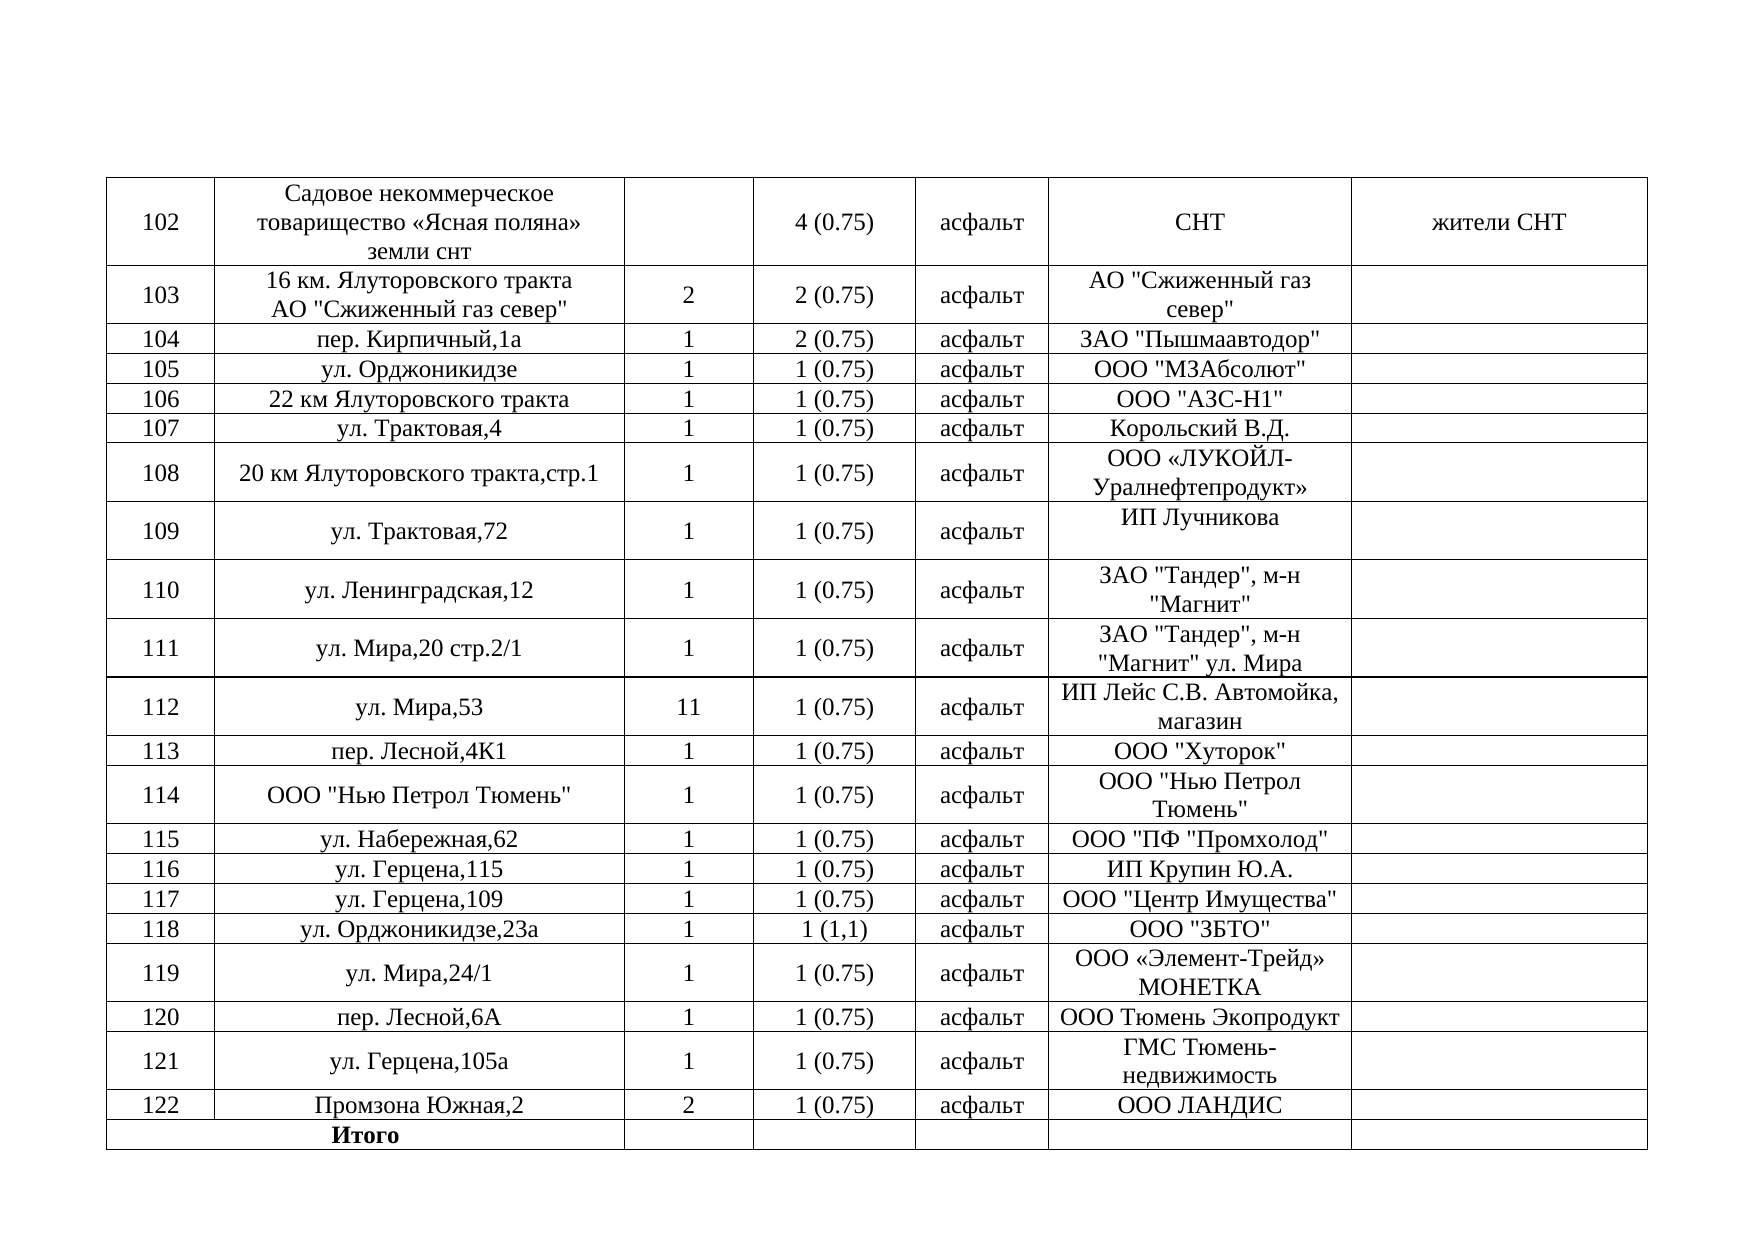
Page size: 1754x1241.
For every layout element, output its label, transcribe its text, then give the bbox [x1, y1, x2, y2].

table_cell СНТ [1049, 178, 1351, 264]
table_cell [1352, 736, 1647, 765]
table_cell ООО «Элемент-Трейд» МОНЕТКА [1049, 944, 1351, 1001]
table_cell асфальт [916, 354, 1048, 383]
table_cell 2 (0.75) [754, 324, 915, 353]
table_cell асфальт [916, 944, 1048, 1001]
table_cell [625, 178, 753, 264]
table_cell ул. Герцена,105а [215, 1032, 624, 1089]
table_cell 1 [625, 854, 753, 883]
table_cell асфальт [916, 736, 1048, 765]
table_cell 1 (0.75) [754, 414, 915, 442]
table_cell Промзона Южная,2 [215, 1090, 624, 1119]
table_cell 1 (0.75) [754, 854, 915, 883]
table_cell [1352, 678, 1647, 735]
table_cell 1 [625, 766, 753, 823]
table_cell 1 [625, 443, 753, 501]
table_cell пер. Лесной,4К1 [215, 736, 624, 765]
table_cell ИП Крупин Ю.А. [1049, 854, 1351, 883]
table_cell ул. Набережная,62 [215, 824, 624, 853]
table_cell асфальт [916, 414, 1048, 442]
table_cell [1352, 914, 1647, 942]
table_cell 1 (0.75) [754, 443, 915, 501]
table_cell 1 [625, 824, 753, 853]
table_cell ЗАО "Тандер", м-н "Магнит" ул. Мира [1049, 619, 1351, 676]
table_cell асфальт [916, 854, 1048, 883]
table_cell [1352, 824, 1647, 853]
table_cell 122 [107, 1090, 214, 1119]
table_cell 1 [625, 914, 753, 942]
table_cell ЗАО "Пышмаавтодор" [1049, 324, 1351, 353]
table_cell [1352, 944, 1647, 1001]
table_cell 1 [625, 414, 753, 442]
table_cell 105 [107, 354, 214, 383]
table_cell ООО "ПФ "Промхолод" [1049, 824, 1351, 853]
table_cell 1 (0.75) [754, 736, 915, 765]
table_cell 1 (1,1) [754, 914, 915, 942]
table_cell асфальт [916, 766, 1048, 823]
table_cell 1 [625, 354, 753, 383]
table_cell [1352, 443, 1647, 501]
table_cell ул. Орджоникидзе [215, 354, 624, 383]
table_cell 2 [625, 266, 753, 323]
table_cell ООО "Центр Имущества" [1049, 884, 1351, 913]
table_cell 1 [625, 1032, 753, 1089]
table_cell [1352, 266, 1647, 323]
table_cell 1 (0.75) [754, 678, 915, 735]
table_cell 20 км Ялуторовского тракта,стр.1 [215, 443, 624, 501]
table_cell 1 (0.75) [754, 384, 915, 412]
table_cell ул. Трактовая,72 [215, 502, 624, 559]
table_cell ООО Тюмень Экопродукт [1049, 1002, 1351, 1031]
table_cell асфальт [916, 1090, 1048, 1119]
table_cell ул. Герцена,109 [215, 884, 624, 913]
table_cell ул. Мира,53 [215, 678, 624, 735]
table_cell асфальт [916, 443, 1048, 501]
table_cell 11 [625, 678, 753, 735]
table_cell 119 [107, 944, 214, 1001]
table_cell [1352, 1090, 1647, 1119]
table_cell [754, 1120, 915, 1149]
table_cell 1 (0.75) [754, 354, 915, 383]
table_cell 1 [625, 324, 753, 353]
table_cell асфальт [916, 619, 1048, 676]
table_cell 4 (0.75) [754, 178, 915, 264]
table_cell 117 [107, 884, 214, 913]
table_cell ООО "МЗАбсолют" [1049, 354, 1351, 383]
table_cell 1 [625, 1002, 753, 1031]
table_cell ООО "ЗБТО" [1049, 914, 1351, 942]
table_cell [1352, 854, 1647, 883]
table_cell ООО "Нью Петрол Тюмень" [1049, 766, 1351, 823]
table_cell ООО «ЛУКОЙЛ-Уралнефтепродукт» [1049, 443, 1351, 501]
table_cell 118 [107, 914, 214, 942]
table_cell Корольский В.Д. [1049, 414, 1351, 442]
table_cell 115 [107, 824, 214, 853]
table_cell 2 [625, 1090, 753, 1119]
table_cell ООО ЛАНДИС [1049, 1090, 1351, 1119]
table_cell 1 [625, 384, 753, 412]
table_cell 1 (0.75) [754, 1032, 915, 1089]
table_cell ул. Мира,20 стр.2/1 [215, 619, 624, 676]
table_cell [1352, 414, 1647, 442]
table_cell пер. Лесной,6А [215, 1002, 624, 1031]
table_cell асфальт [916, 324, 1048, 353]
table_cell 112 [107, 678, 214, 735]
table_cell 16 км. Ялуторовского тракта АО "Сжиженный газ север" [215, 266, 624, 323]
table_cell 1 (0.75) [754, 1090, 915, 1119]
table_cell 1 (0.75) [754, 1002, 915, 1031]
table_cell ул. Герцена,115 [215, 854, 624, 883]
table_cell асфальт [916, 178, 1048, 264]
table_cell [1352, 384, 1647, 412]
table_cell асфальт [916, 384, 1048, 412]
table_cell 103 [107, 266, 214, 323]
table_cell ООО "АЗС-Н1" [1049, 384, 1351, 412]
table_cell асфальт [916, 266, 1048, 323]
table_cell 1 (0.75) [754, 884, 915, 913]
table_cell 110 [107, 560, 214, 618]
table_cell 1 (0.75) [754, 944, 915, 1001]
table_cell 120 [107, 1002, 214, 1031]
table_cell 1 [625, 884, 753, 913]
table_cell ул. Мира,24/1 [215, 944, 624, 1001]
table_cell ул. Трактовая,4 [215, 414, 624, 442]
table_cell асфальт [916, 884, 1048, 913]
table_cell 113 [107, 736, 214, 765]
table_cell [625, 1120, 753, 1149]
table_cell пер. Кирпичный,1а [215, 324, 624, 353]
table_cell 1 (0.75) [754, 560, 915, 618]
table_cell 102 [107, 178, 214, 264]
table_cell 116 [107, 854, 214, 883]
table_cell 1 (0.75) [754, 619, 915, 676]
table_cell 1 [625, 736, 753, 765]
table_cell 114 [107, 766, 214, 823]
table_cell 106 [107, 384, 214, 412]
table_cell ГМС Тюмень-недвижимость [1049, 1032, 1351, 1089]
table_cell 1 (0.75) [754, 766, 915, 823]
table_cell [1352, 1002, 1647, 1031]
table_cell 109 [107, 502, 214, 559]
table_cell 1 [625, 560, 753, 618]
table_cell ИП Лучникова [1049, 502, 1351, 559]
table_cell 111 [107, 619, 214, 676]
table_cell ЗАО "Тандер", м-н "Магнит" [1049, 560, 1351, 618]
table_cell ИП Лейс С.В. Автомойка, магазин [1049, 678, 1351, 735]
table_cell [1049, 1120, 1351, 1149]
table_cell 1 [625, 944, 753, 1001]
table_cell ул. Орджоникидзе,23а [215, 914, 624, 942]
table_cell [1352, 560, 1647, 618]
table_cell 22 км Ялуторовского тракта [215, 384, 624, 412]
table_cell 1 (0.75) [754, 824, 915, 853]
table_cell асфальт [916, 678, 1048, 735]
table_cell Итого [107, 1120, 624, 1149]
table_cell ООО "Нью Петрол Тюмень" [215, 766, 624, 823]
table_cell асфальт [916, 560, 1048, 618]
table_cell [1352, 354, 1647, 383]
table_cell ООО "Хуторок" [1049, 736, 1351, 765]
table_cell асфальт [916, 502, 1048, 559]
table_cell жители СНТ [1352, 178, 1647, 264]
table_cell 107 [107, 414, 214, 442]
table_cell Садовое некоммерческое товарищество «Ясная поляна» земли снт [215, 178, 624, 264]
table_cell [1352, 1032, 1647, 1089]
table_cell 1 [625, 619, 753, 676]
table_cell ул. Ленинградская,12 [215, 560, 624, 618]
table_cell 1 [625, 502, 753, 559]
table_cell [1352, 884, 1647, 913]
table_cell 1 (0.75) [754, 502, 915, 559]
table_cell [1352, 619, 1647, 676]
table_cell [1352, 324, 1647, 353]
table_cell [1352, 766, 1647, 823]
table_cell асфальт [916, 1032, 1048, 1089]
table_cell [1352, 1120, 1647, 1149]
table_cell асфальт [916, 914, 1048, 942]
table_cell 108 [107, 443, 214, 501]
table_cell [1352, 502, 1647, 559]
table_cell асфальт [916, 1002, 1048, 1031]
table_cell асфальт [916, 824, 1048, 853]
table_cell АО "Сжиженный газ север" [1049, 266, 1351, 323]
table_cell 2 (0.75) [754, 266, 915, 323]
table_cell 104 [107, 324, 214, 353]
table_cell [916, 1120, 1048, 1149]
table_cell 121 [107, 1032, 214, 1089]
